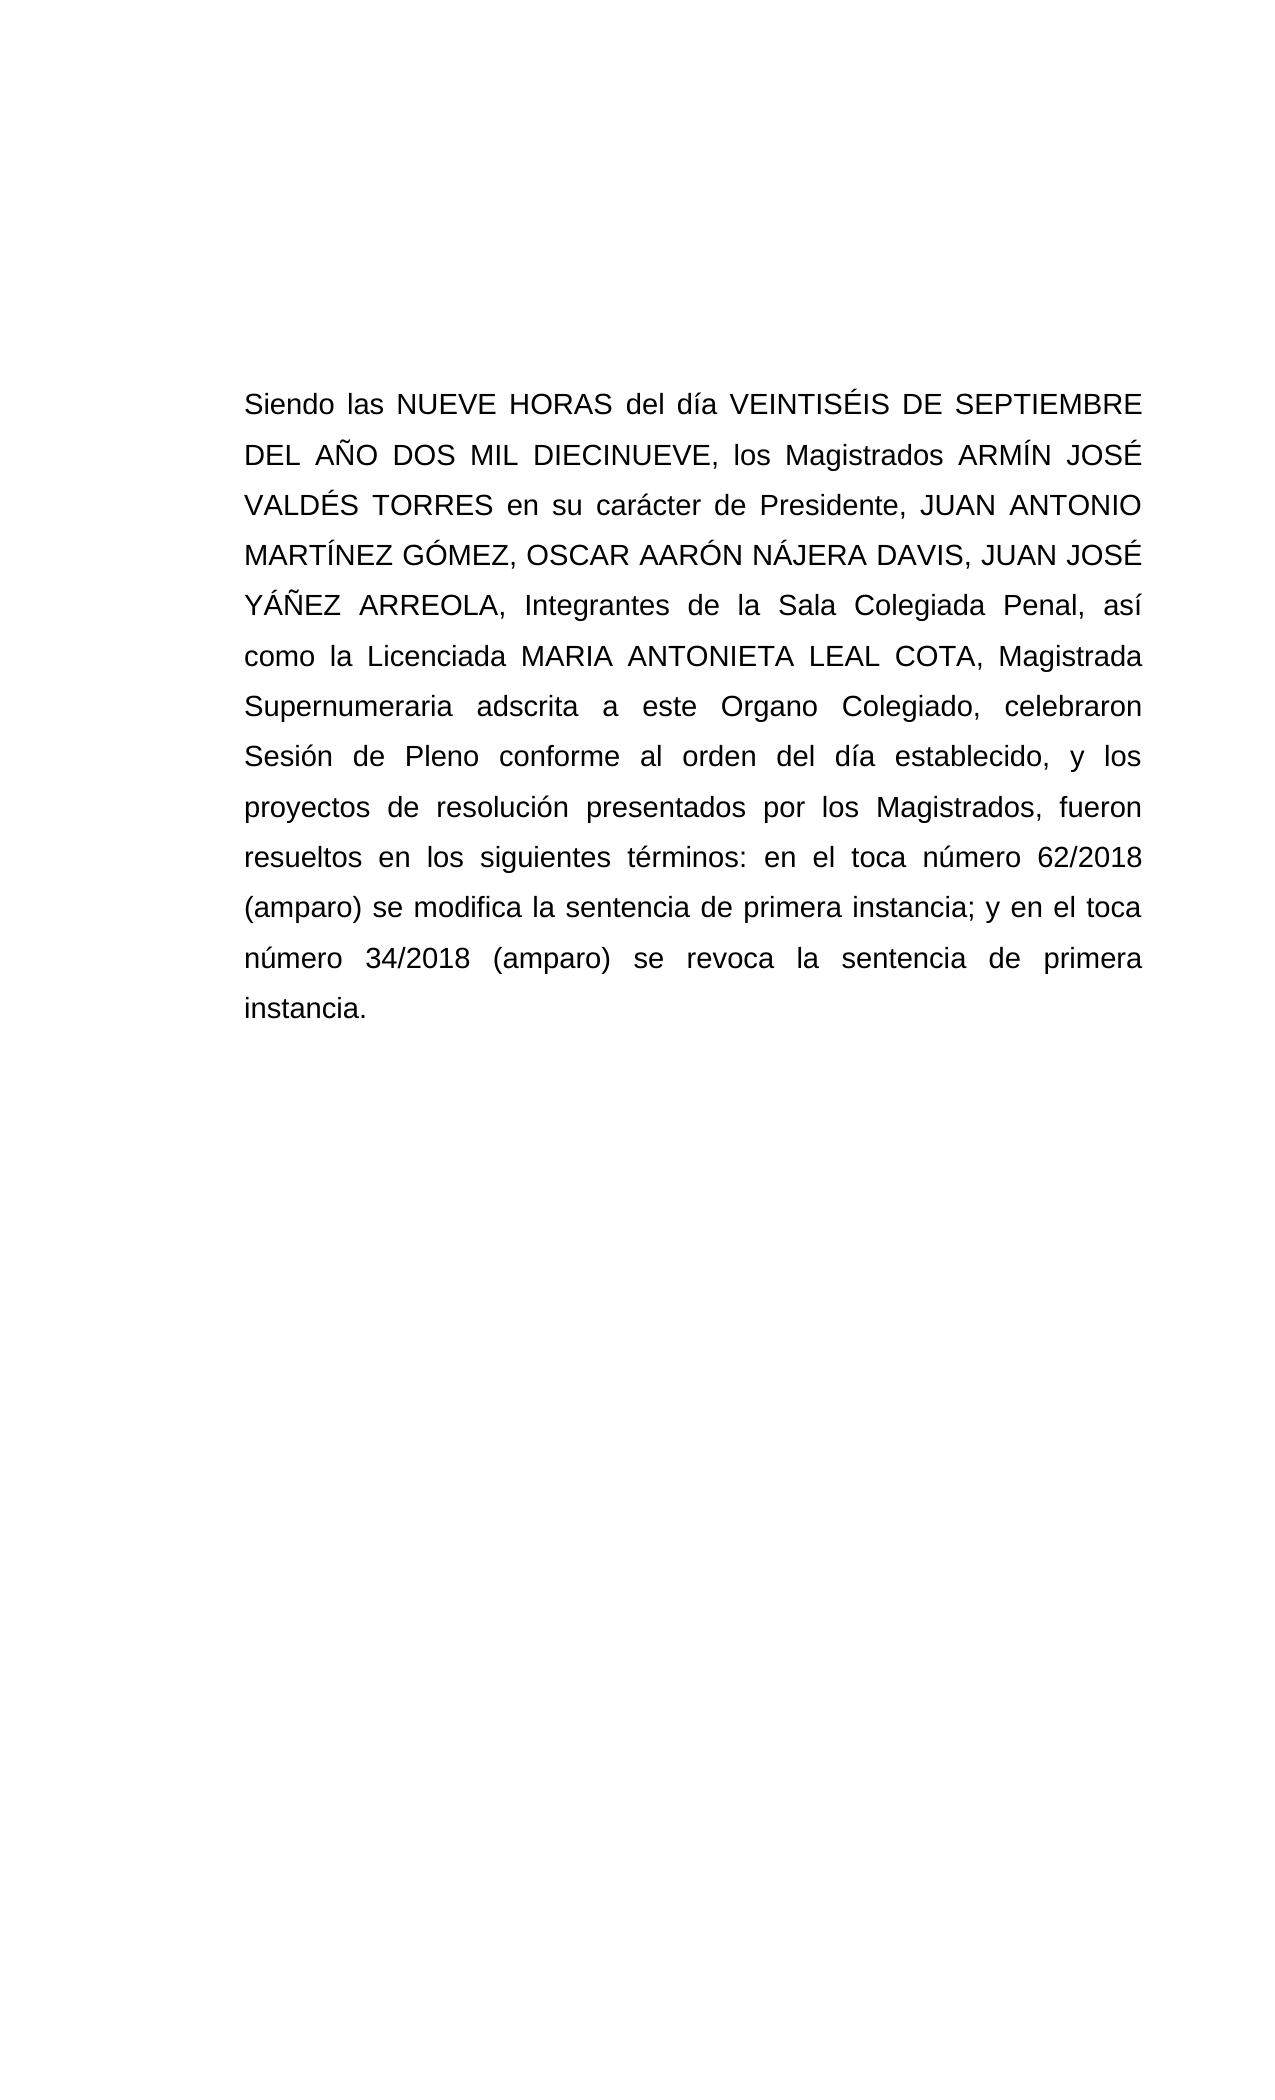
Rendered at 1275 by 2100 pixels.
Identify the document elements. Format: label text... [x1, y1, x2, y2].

text Siendo las NUEVE HORAS del día VEINTISÉIS DE SEPTIEMBRE DEL AÑO DOS MIL DIECINUEVE, los Magistrados ARMÍN JOSÉ VALDÉS TORRES en su carácter de Presidente, JUAN ANTONIO MARTÍNEZ GÓMEZ, OSCAR AARÓN NÁJERA DAVIS, JUAN JOSÉ YÁÑEZ ARREOLA, Integrantes de la Sala Colegiada Penal, así como la Licenciada MARIA ANTONIETA LEAL COTA, Magistrada Supernumeraria adscrita a este Organo Colegiado, celebraron Sesión de Pleno conforme al orden del día establecido, y los proyectos de resolución presentados por los Magistrados, fueron resueltos en los siguientes términos: en el toca número 62/2018 (amparo) se modifica la sentencia de primera instancia; y en el toca número 34/2018 (amparo) se revoca la sentencia de primera instancia. [244, 387, 1143, 1024]
